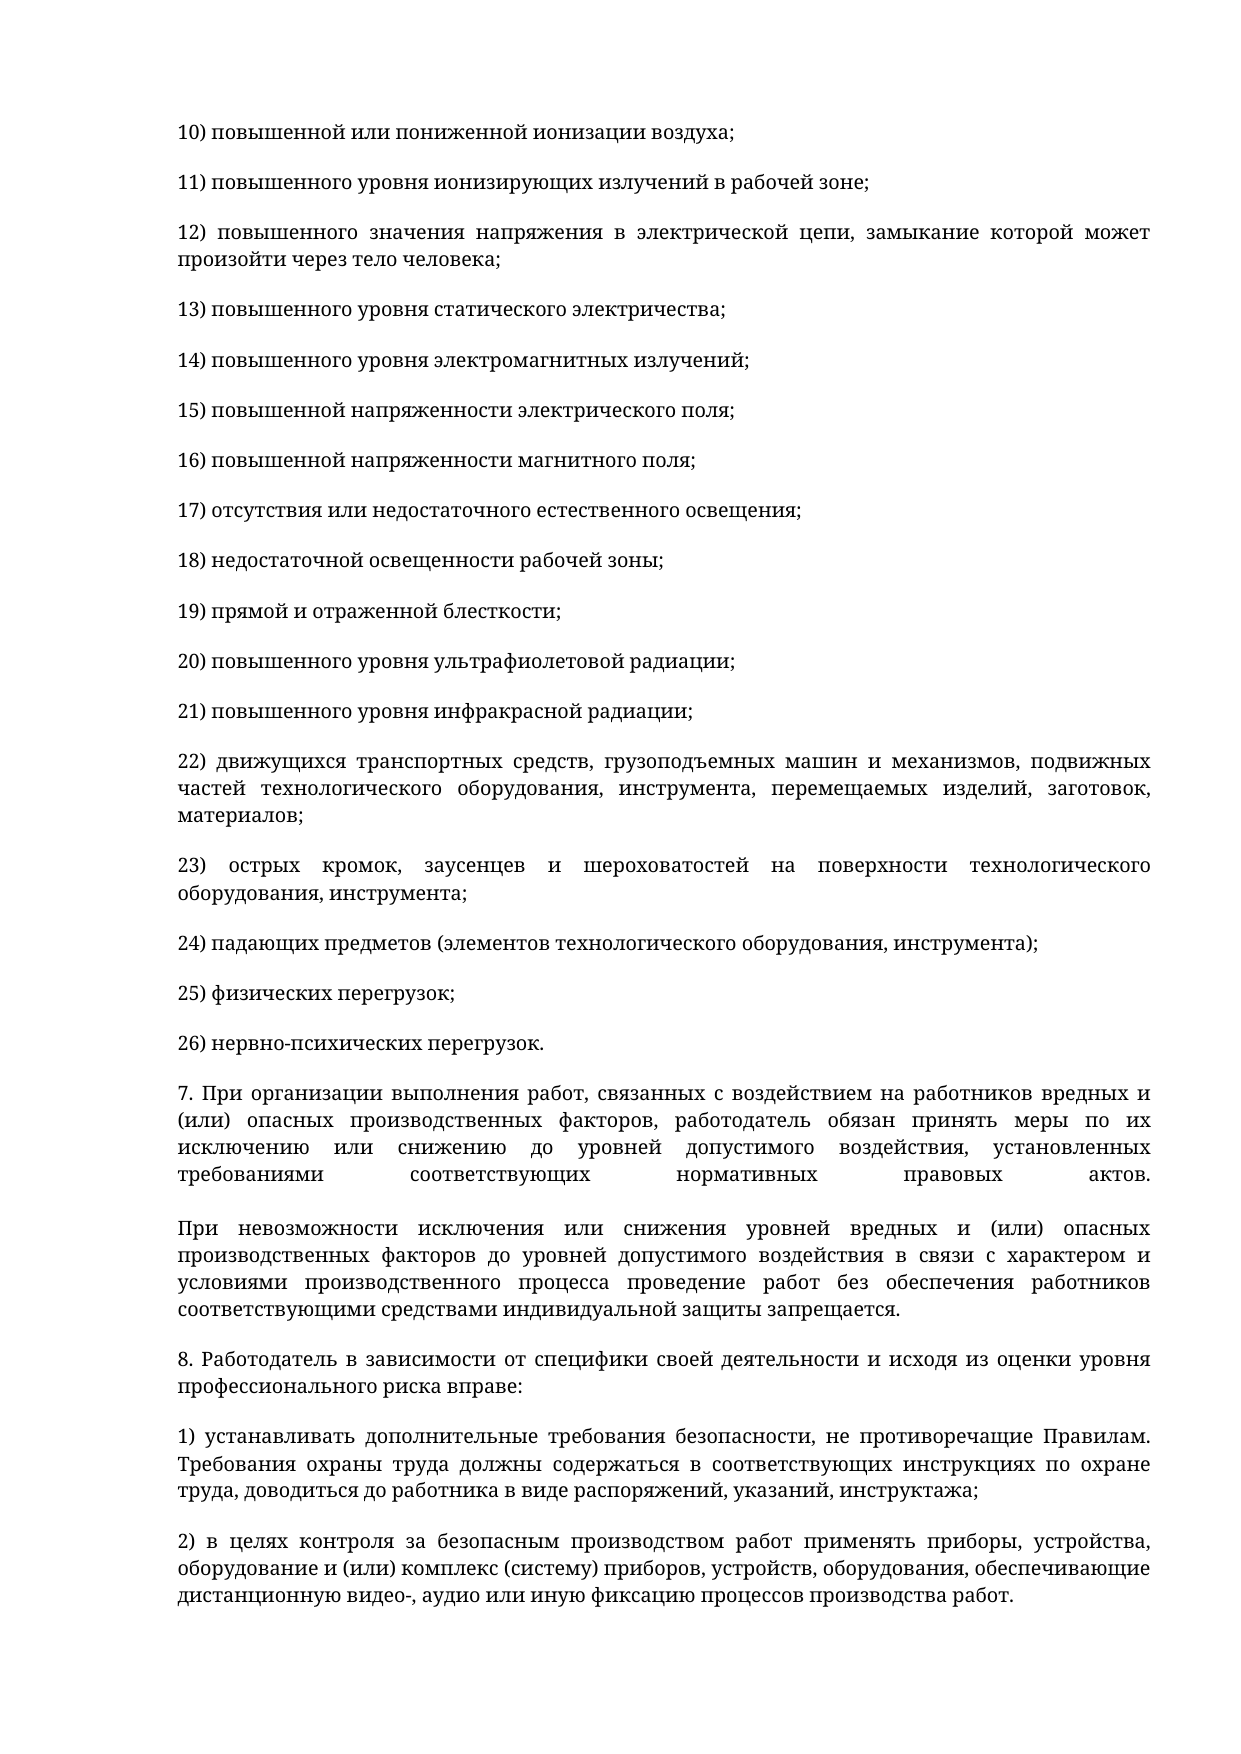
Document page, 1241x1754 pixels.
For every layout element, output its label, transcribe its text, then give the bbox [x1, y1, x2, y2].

text 20) повышенного уровня ультрафиолетовой радиации; [177, 647, 1152, 674]
text 15) повышенной напряженности электрического поля; [177, 396, 1152, 423]
text 11) повышенного уровня ионизирующих излучений в рабочей зоне; [177, 168, 1152, 195]
text 21) повышенного уровня инфракрасной радиации; [177, 697, 1152, 724]
text 12) повышенного значения напряжения в электрической цепи, замыкание которой может произойти через тело человека; [177, 218, 1152, 272]
text 14) повышенного уровня электромагнитных излучений; [177, 346, 1152, 373]
text 23) острых кромок, заусенцев и шероховатостей на поверхности технологического оборудования, инструмента; [177, 852, 1152, 906]
text 24) падающих предметов (элементов технологического оборудования, инструмента); [177, 929, 1152, 956]
text 22) движущихся транспортных средств, грузоподъемных машин и механизмов, подвижных частей технологического оборудования, инструмента, перемещаемых изделий, заготовок, материалов; [177, 748, 1152, 828]
text 17) отсутствия или недостаточного естественного освещения; [177, 497, 1152, 523]
text 8. Работодатель в зависимости от специфики своей деятельности и исходя из оценки уровня профессионального риска вправе: [177, 1346, 1152, 1399]
text 18) недостаточной освещенности рабочей зоны; [177, 547, 1152, 574]
text 25) физических перегрузок; [177, 979, 1152, 1006]
text 19) прямой и отраженной блесткости; [177, 597, 1152, 624]
text 26) нервно-психических перегрузок. [177, 1029, 1152, 1056]
text 7. При организации выполнения работ, связанных с воздействием на работников вредных и (или) опасных производственных факторов, работодатель обязан принять меры по их исключению или снижению до уровней допустимого воздействия, установленных требованиями соответствующих нормативных правовых актов. При невозможности исключения или снижения уровней вредных и (или) опасных производственных факторов до уровней допустимого воздействия в связи с характером и условиями производственного процесса проведение работ без обеспечения работников соответствующими средствами индивидуальной защиты запрещается. [177, 1079, 1152, 1322]
text 1) устанавливать дополнительные требования безопасности, не противоречащие Правилам. Требования охраны труда должны содержаться в соответствующих инструкциях по охране труда, доводиться до работника в виде распоряжений, указаний, инструктажа; [177, 1423, 1152, 1504]
text 16) повышенной напряженности магнитного поля; [177, 446, 1152, 473]
text 2) в целях контроля за безопасным производством работ применять приборы, устройства, оборудование и (или) комплекс (систему) приборов, устройств, оборудования, обеспечивающие дистанционную видео-, аудио или иную фиксацию процессов производства работ. [177, 1527, 1152, 1608]
text 13) повышенного уровня статического электричества; [177, 296, 1152, 323]
text 10) повышенной или пониженной ионизации воздуха; [177, 118, 1152, 145]
